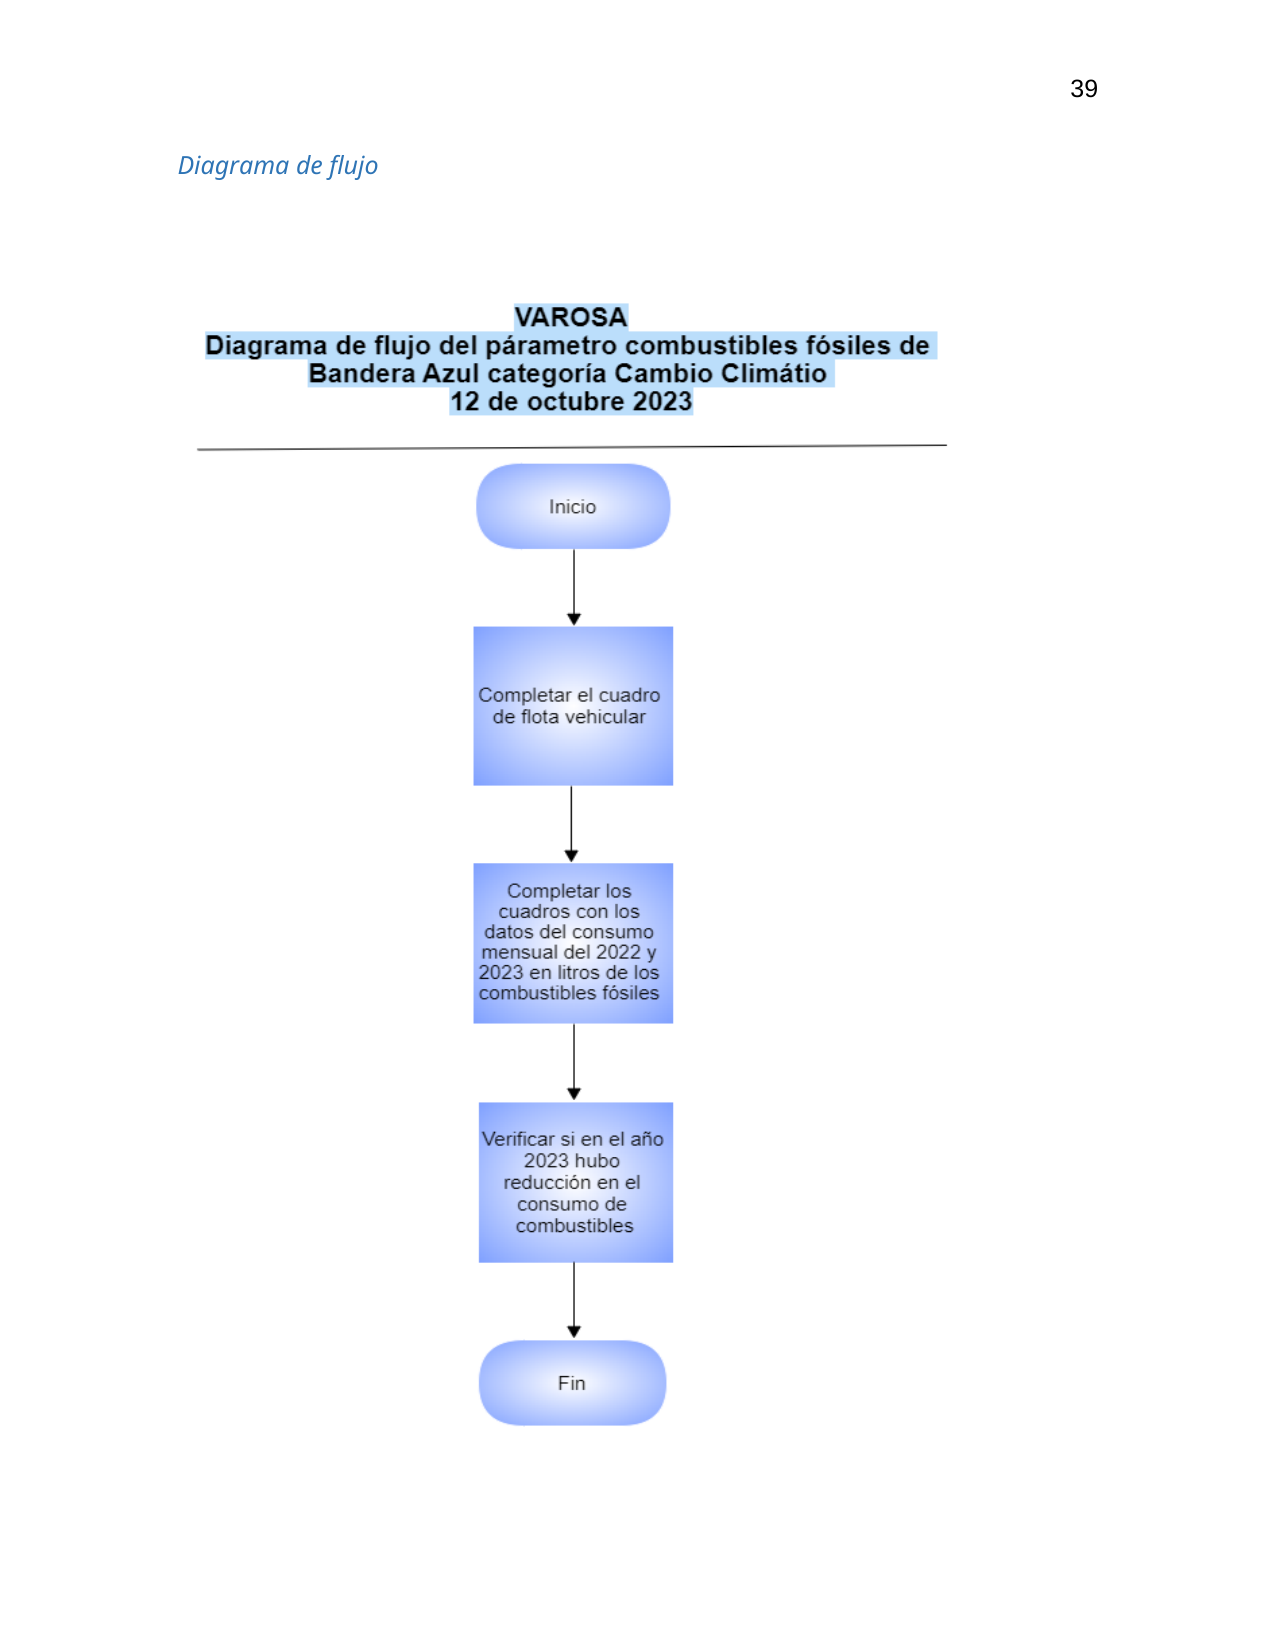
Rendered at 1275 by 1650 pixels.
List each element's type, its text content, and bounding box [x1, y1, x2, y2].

picture [177, 301, 966, 1427]
subtitle Diagrama de flujo [177, 148, 1098, 182]
